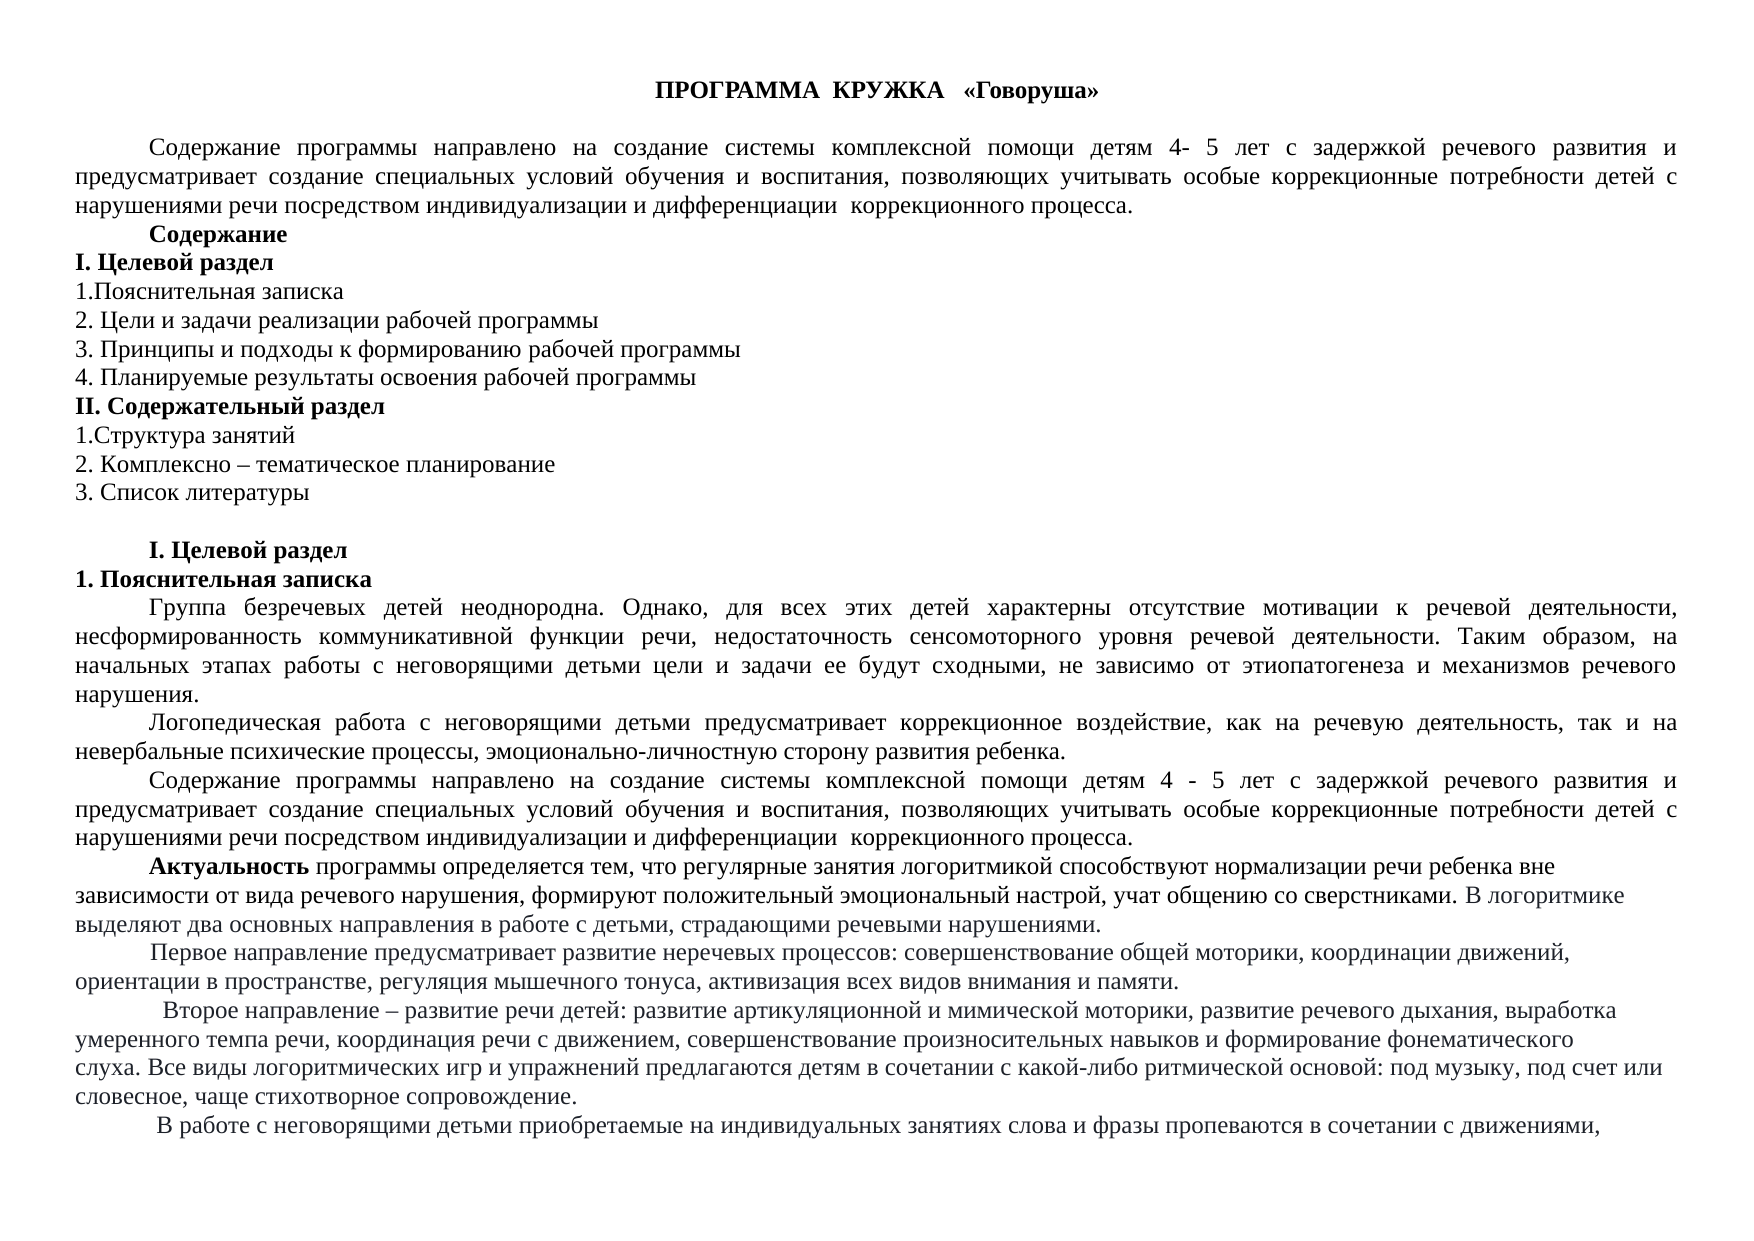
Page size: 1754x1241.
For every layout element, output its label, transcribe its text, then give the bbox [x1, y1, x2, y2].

text 4. Планируемые результаты освоения рабочей программы [75, 362, 1679, 391]
text Логопедическая работа с неговорящими детьми предусматривает коррекционное воздействие, как на речевую деятельность, так и на невербальные психические процессы, эмоционально-личностную сторону развития ребенка. [75, 707, 1679, 765]
text Группа безречевых детей неоднородна. Однако, для всех этих детей характерны отсутствие мотивации к речевой деятельности, несформированность коммуникативной функции речи, недостаточность сенсомоторного уровня речевой деятельности. Таким образом, на начальных этапах работы с неговорящими детьми цели и задачи ее будут сходными, не зависимо от этиопатогенеза и механизмов речевого нарушения. [75, 592, 1679, 707]
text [75, 851, 1679, 1139]
text ПРОГРАММА КРУЖКА «Говоруша» [75, 75, 1679, 104]
text 3. Список литературы [75, 477, 1679, 506]
text 2. Цели и задачи реализации рабочей программы [75, 305, 1679, 334]
text 3. Принципы и подходы к формированию рабочей программы [75, 334, 1679, 362]
text Содержание программы направлено на создание системы комплексной помощи детям 4 - 5 лет с задержкой речевого развития и предусматривает создание специальных условий обучения и воспитания, позволяющих учитывать особые коррекционные потребности детей с нарушениями речи посредством индивидуализации и дифференциации коррекционного процесса. [75, 765, 1679, 851]
text 1.Пояснительная записка [75, 276, 1679, 305]
text 1. Пояснительная записка [75, 564, 1679, 592]
text 1.Структура занятий [75, 420, 1679, 449]
text Содержание программы направлено на создание системы комплексной помощи детям 4- 5 лет с задержкой речевого развития и предусматривает создание специальных условий обучения и воспитания, позволяющих учитывать особые коррекционные потребности детей с нарушениями речи посредством индивидуализации и дифференциации коррекционного процесса. [75, 132, 1679, 219]
text Ι. Целевой раздел [75, 247, 1679, 276]
text Ι. Целевой раздел [75, 535, 1679, 564]
text ΙI. Содержательный раздел [75, 391, 1679, 420]
text Содержание [75, 219, 1679, 247]
text 2. Комплексно – тематическое планирование [75, 449, 1679, 477]
